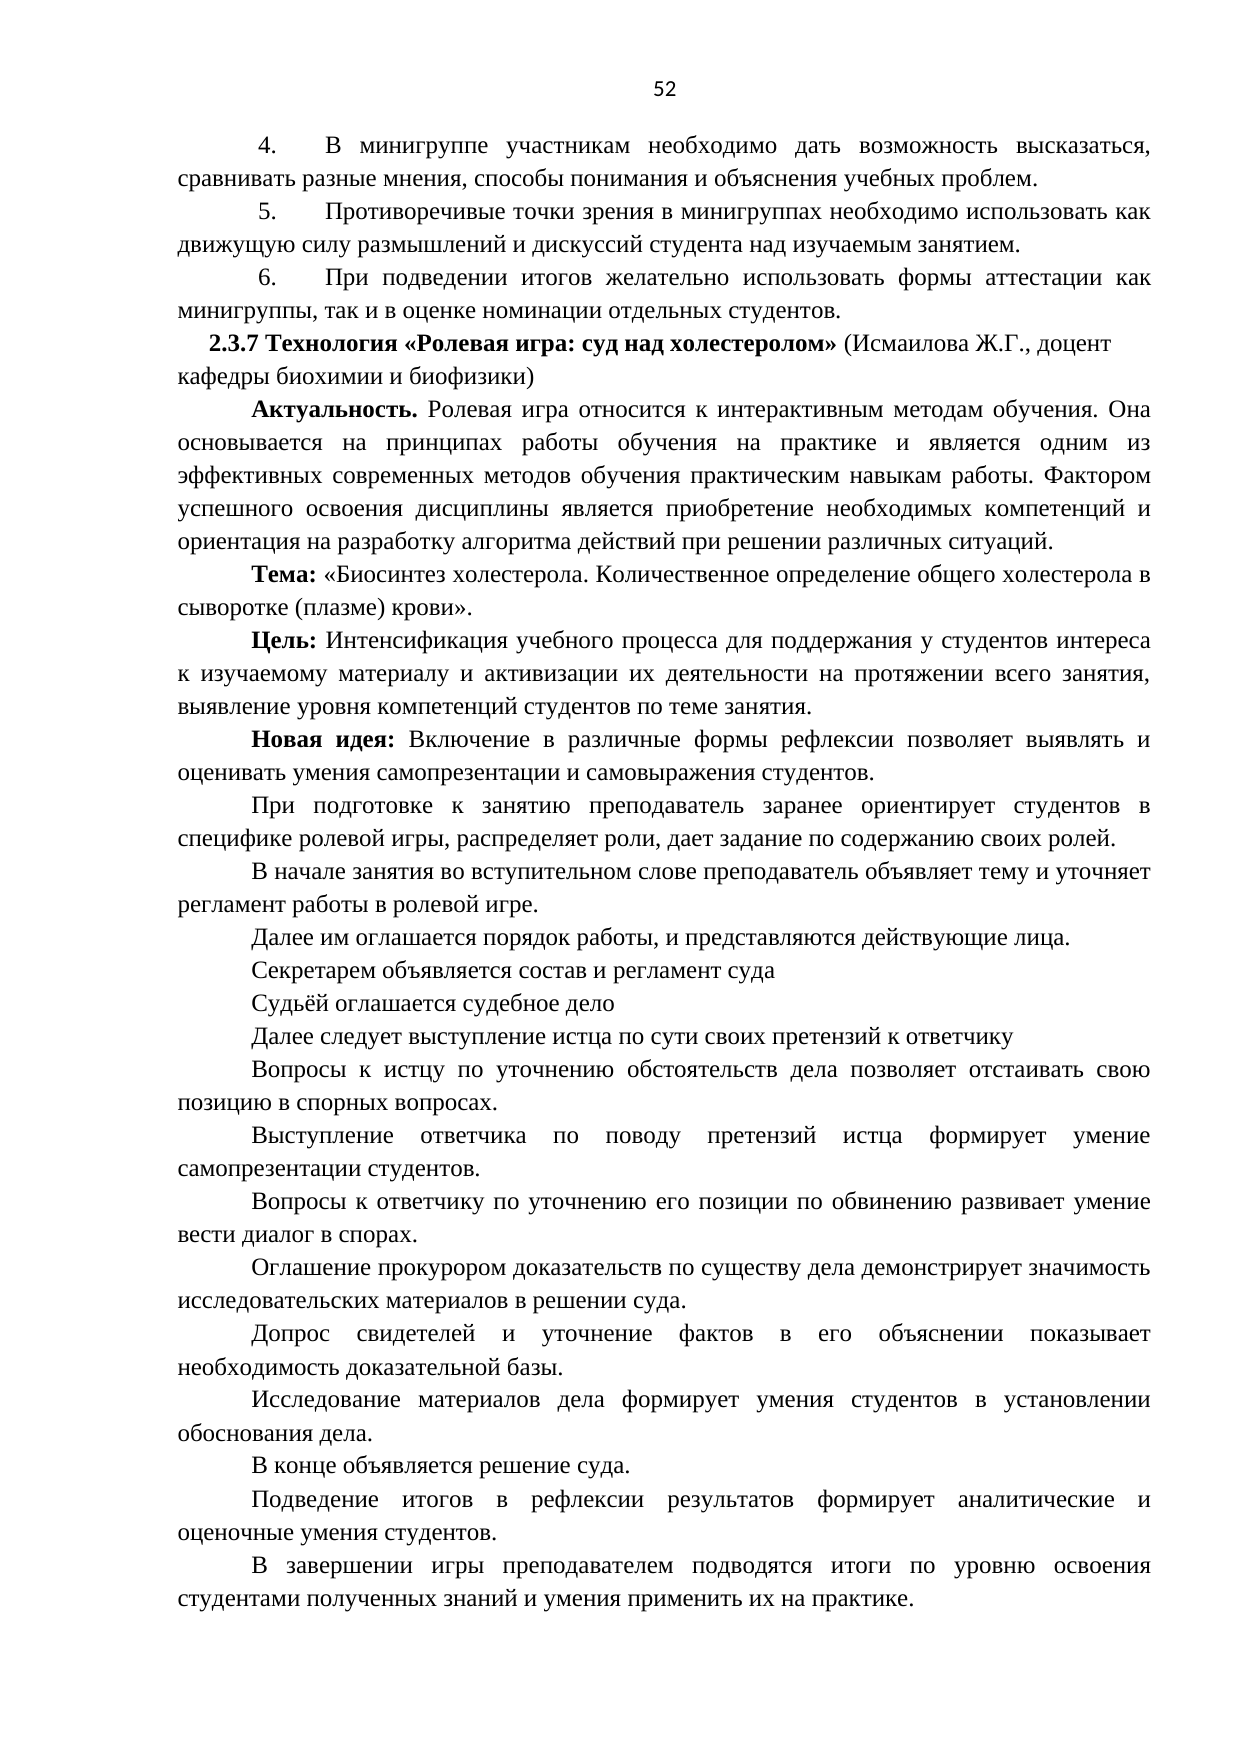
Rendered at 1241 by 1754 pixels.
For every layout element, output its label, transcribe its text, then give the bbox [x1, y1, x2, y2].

text Цель: Интенсификация учебного процесса для поддержания у студентов интереса к изучаемому материалу и активизации их деятельности на протяжении всего занятия, выявление уровня компетенций студентов по теме занятия. [177, 625, 1152, 720]
text Вопросы к истцу по уточнению обстоятельств дела позволяет отстаивать свою позицию в спорных вопросах. [177, 1054, 1152, 1116]
text Секретарем объявляется состав и регламент суда [177, 955, 1152, 984]
text Новая идея: Включение в различные формы рефлексии позволяет выявлять и оценивать умения самопрезентации и самовыражения студентов. [177, 724, 1152, 786]
text При подготовке к занятию преподаватель заранее ориентирует студентов в специфике ролевой игры, распределяет роли, дает задание по содержанию своих ролей. [177, 790, 1152, 852]
text Далее им оглашается порядок работы, и представляются действующие лица. [177, 922, 1152, 951]
text Выступление ответчика по поводу претензий истца формирует умение самопрезентации студентов. [177, 1120, 1152, 1182]
text Актуальность. Ролевая игра относится к интерактивным методам обучения. Она основывается на принципах работы обучения на практике и является одним из эффективных современных методов обучения практическим навыкам работы. Фактором успешного освоения дисциплины является приобретение необходимых компетенций и ориентация на разработку алгоритма действий при решении различных ситуаций. [177, 394, 1152, 555]
list Противоречивые точки зрения в минигруппах необходимо использовать как движущую силу размышлений и дискуссий студента над изучаемым занятием. [177, 196, 1152, 258]
text В завершении игры преподавателем подводятся итоги по уровню освоения студентами полученных знаний и умения применить их на практике. [177, 1550, 1152, 1611]
text Тема: «Биосинтез холестерола. Количественное определение общего холестерола в сыворотке (плазме) крови». [177, 559, 1152, 621]
text В начале занятия во вступительном слове преподаватель объявляет тему и уточняет регламент работы в ролевой игре. [177, 856, 1152, 918]
text Судьёй оглашается судебное дело [177, 988, 1152, 1017]
text Оглашение прокурором доказательств по существу дела демонстрирует значимость исследовательских материалов в решении суда. [177, 1252, 1152, 1314]
text Допрос свидетелей и уточнение фактов в его объяснении показывает необходимость доказательной базы. [177, 1318, 1152, 1380]
list При подведении итогов желательно использовать формы аттестации как минигруппы, так и в оценке номинации отдельных студентов. [177, 262, 1152, 324]
text 2.3.7 Технология «Ролевая игра: суд над холестеролом» (Исмаилова Ж.Г., доцент кафедры биохимии и биофизики) [177, 328, 1152, 390]
list В минигруппе участникам необходимо дать возможность высказаться, сравнивать разные мнения, способы понимания и объяснения учебных проблем. [177, 130, 1152, 192]
text Подведение итогов в рефлексии результатов формирует аналитические и оценочные умения студентов. [177, 1484, 1152, 1545]
text В конце объявляется решение суда. [177, 1451, 1152, 1479]
text Вопросы к ответчику по уточнению его позиции по обвинению развивает умение вести диалог в спорах. [177, 1186, 1152, 1248]
text Далее следует выступление истца по сути своих претензий к ответчику [177, 1021, 1152, 1050]
text Исследование материалов дела формирует умения студентов в установлении обоснования дела. [177, 1384, 1152, 1446]
